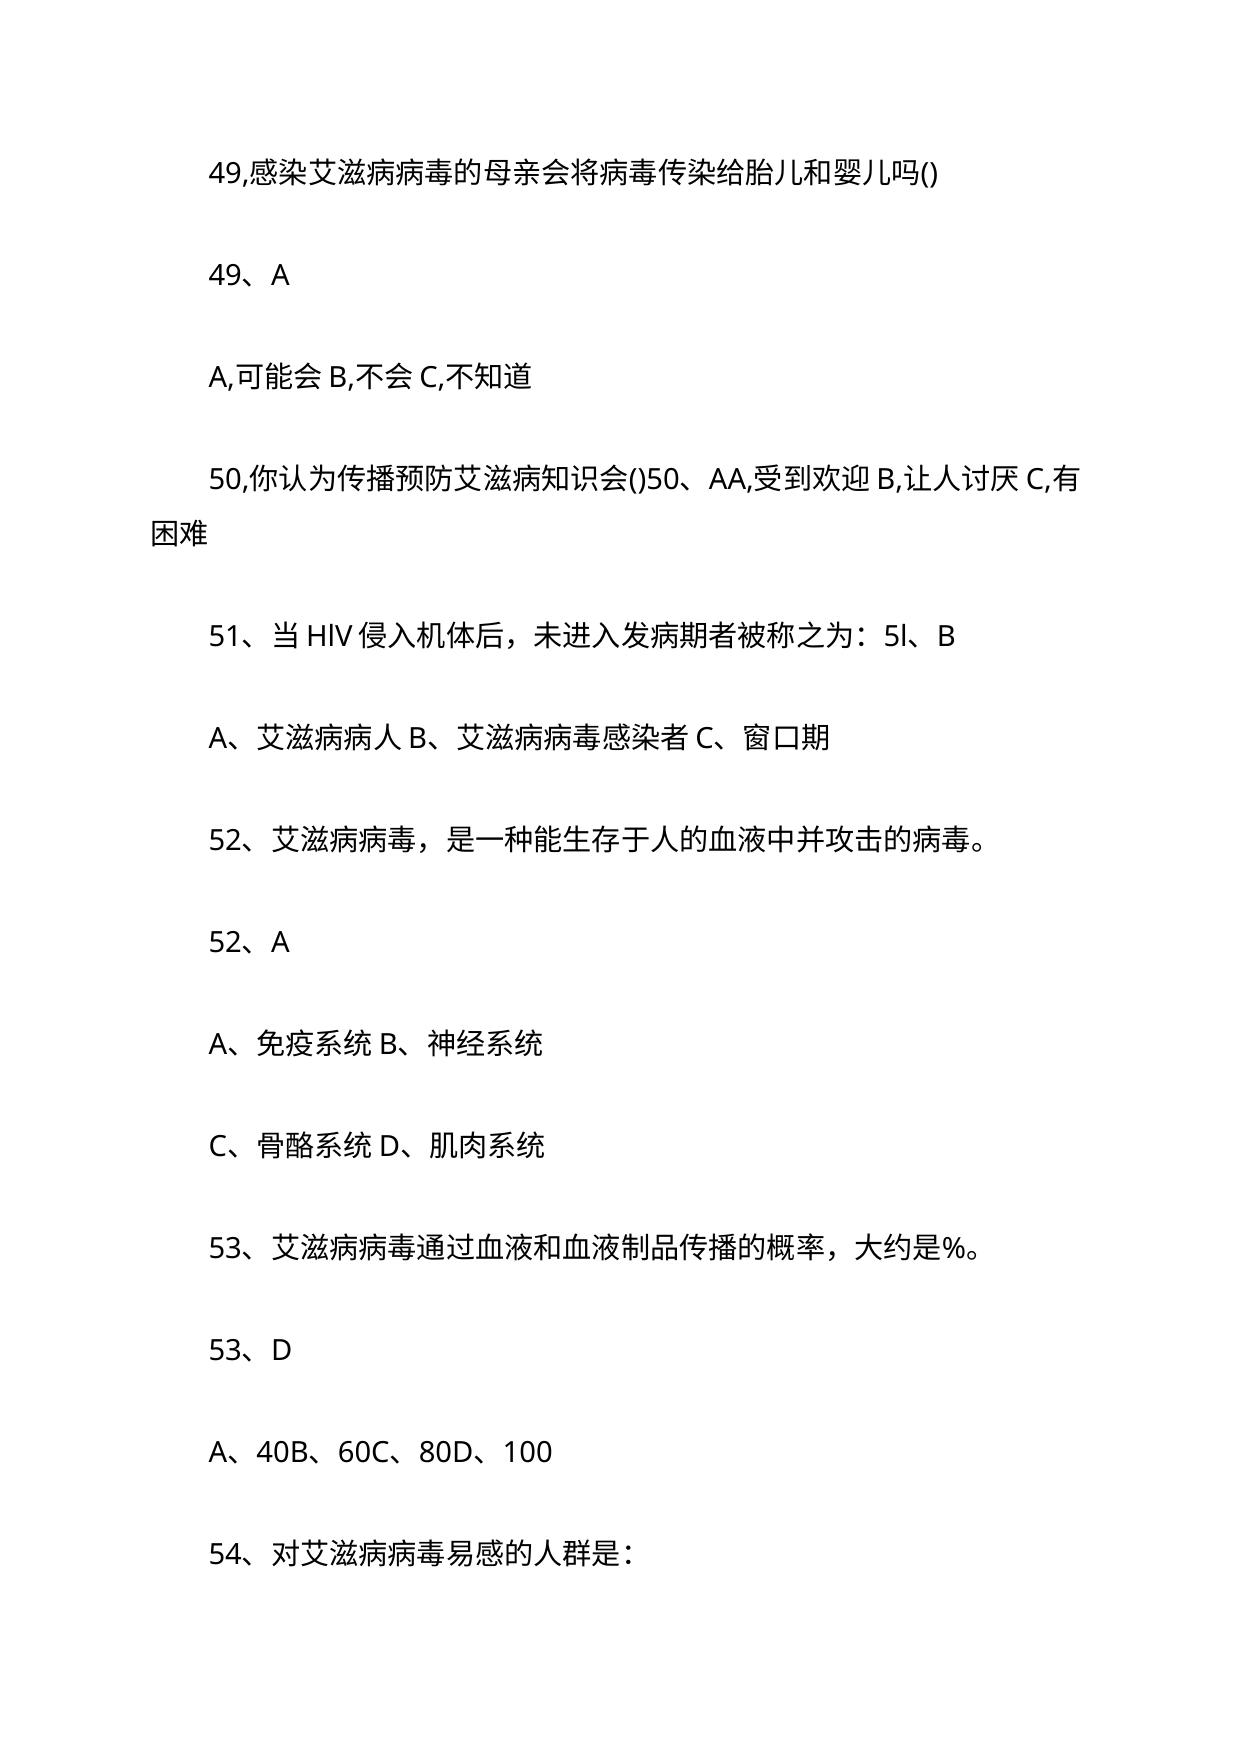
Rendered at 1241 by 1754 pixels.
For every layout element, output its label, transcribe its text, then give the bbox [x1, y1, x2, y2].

text A、艾滋病病人B、艾滋病病毒感染者C、窗口期 [150, 715, 1090, 757]
text 49,感染艾滋病病毒的母亲会将病毒传染给胎儿和婴儿吗() [150, 150, 1090, 192]
text A、40B、60C、80D、100 [150, 1428, 1090, 1471]
text 53、D [150, 1327, 1090, 1369]
text 54、对艾滋病病毒易感的人群是： [150, 1531, 1090, 1573]
text 50,你认为传播预防艾滋病知识会()50、AA,受到欢迎B,让人讨厌C,有困难 [150, 456, 1090, 553]
text A、免疫系统B、神经系统 [150, 1021, 1090, 1063]
text C、骨酪系统D、肌肉系统 [150, 1123, 1090, 1165]
text 52、A [150, 919, 1090, 961]
text 51、当HlV侵入机体后，未进入发病期者被称之为：5l、B [150, 613, 1090, 655]
text A,可能会B,不会C,不知道 [150, 354, 1090, 396]
text 49、A [150, 252, 1090, 294]
text 53、艾滋病病毒通过血液和血液制品传播的概率，大约是%。 [150, 1224, 1090, 1267]
text 52、艾滋病病毒，是一种能生存于人的血液中并攻击的病毒。 [150, 817, 1090, 859]
